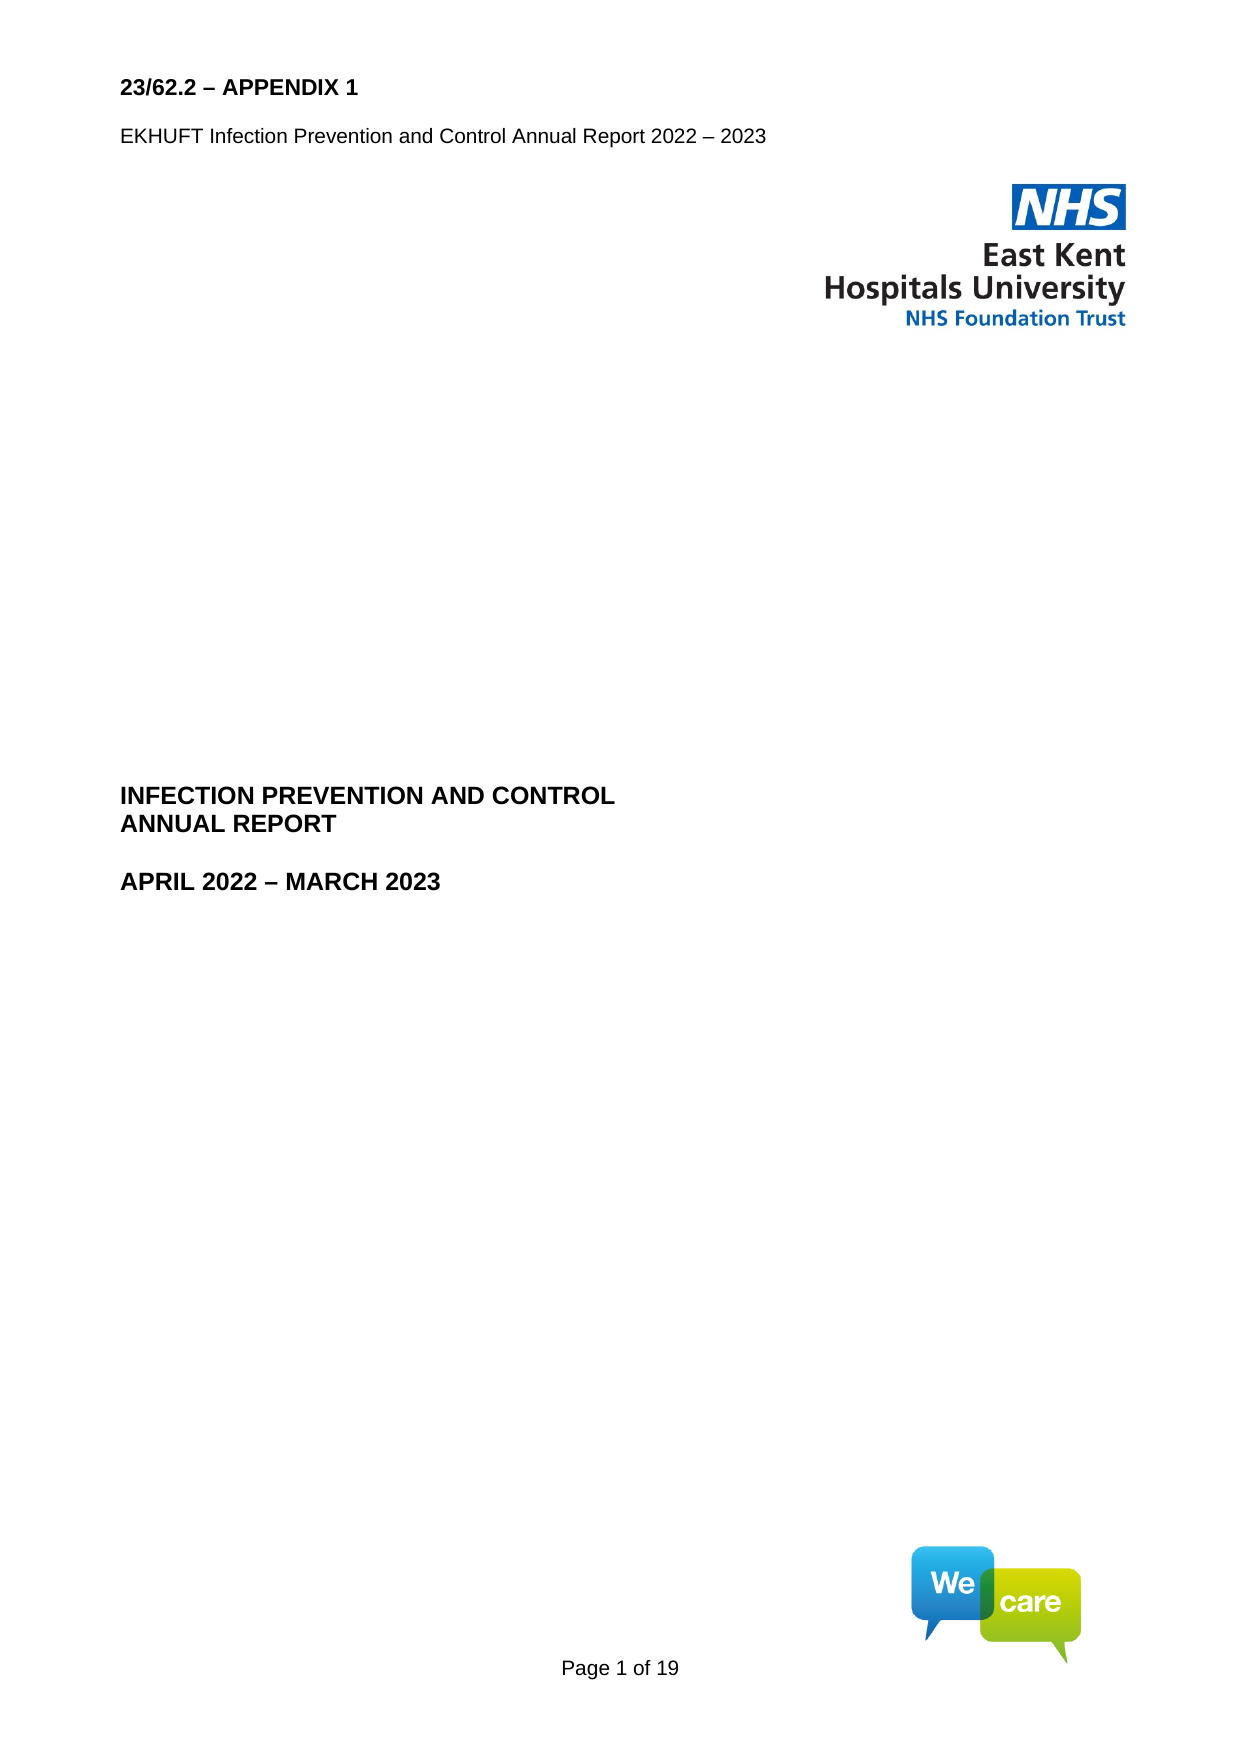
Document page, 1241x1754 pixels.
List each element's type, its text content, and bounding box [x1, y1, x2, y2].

text APRIL 2022 – MARCH 2023 [120, 867, 1120, 896]
picture [645, 176, 1139, 344]
text ANNUAL REPORT [120, 809, 1120, 838]
text INFECTION PREVENTION AND CONTROL [120, 781, 1120, 809]
picture [902, 1535, 1091, 1676]
